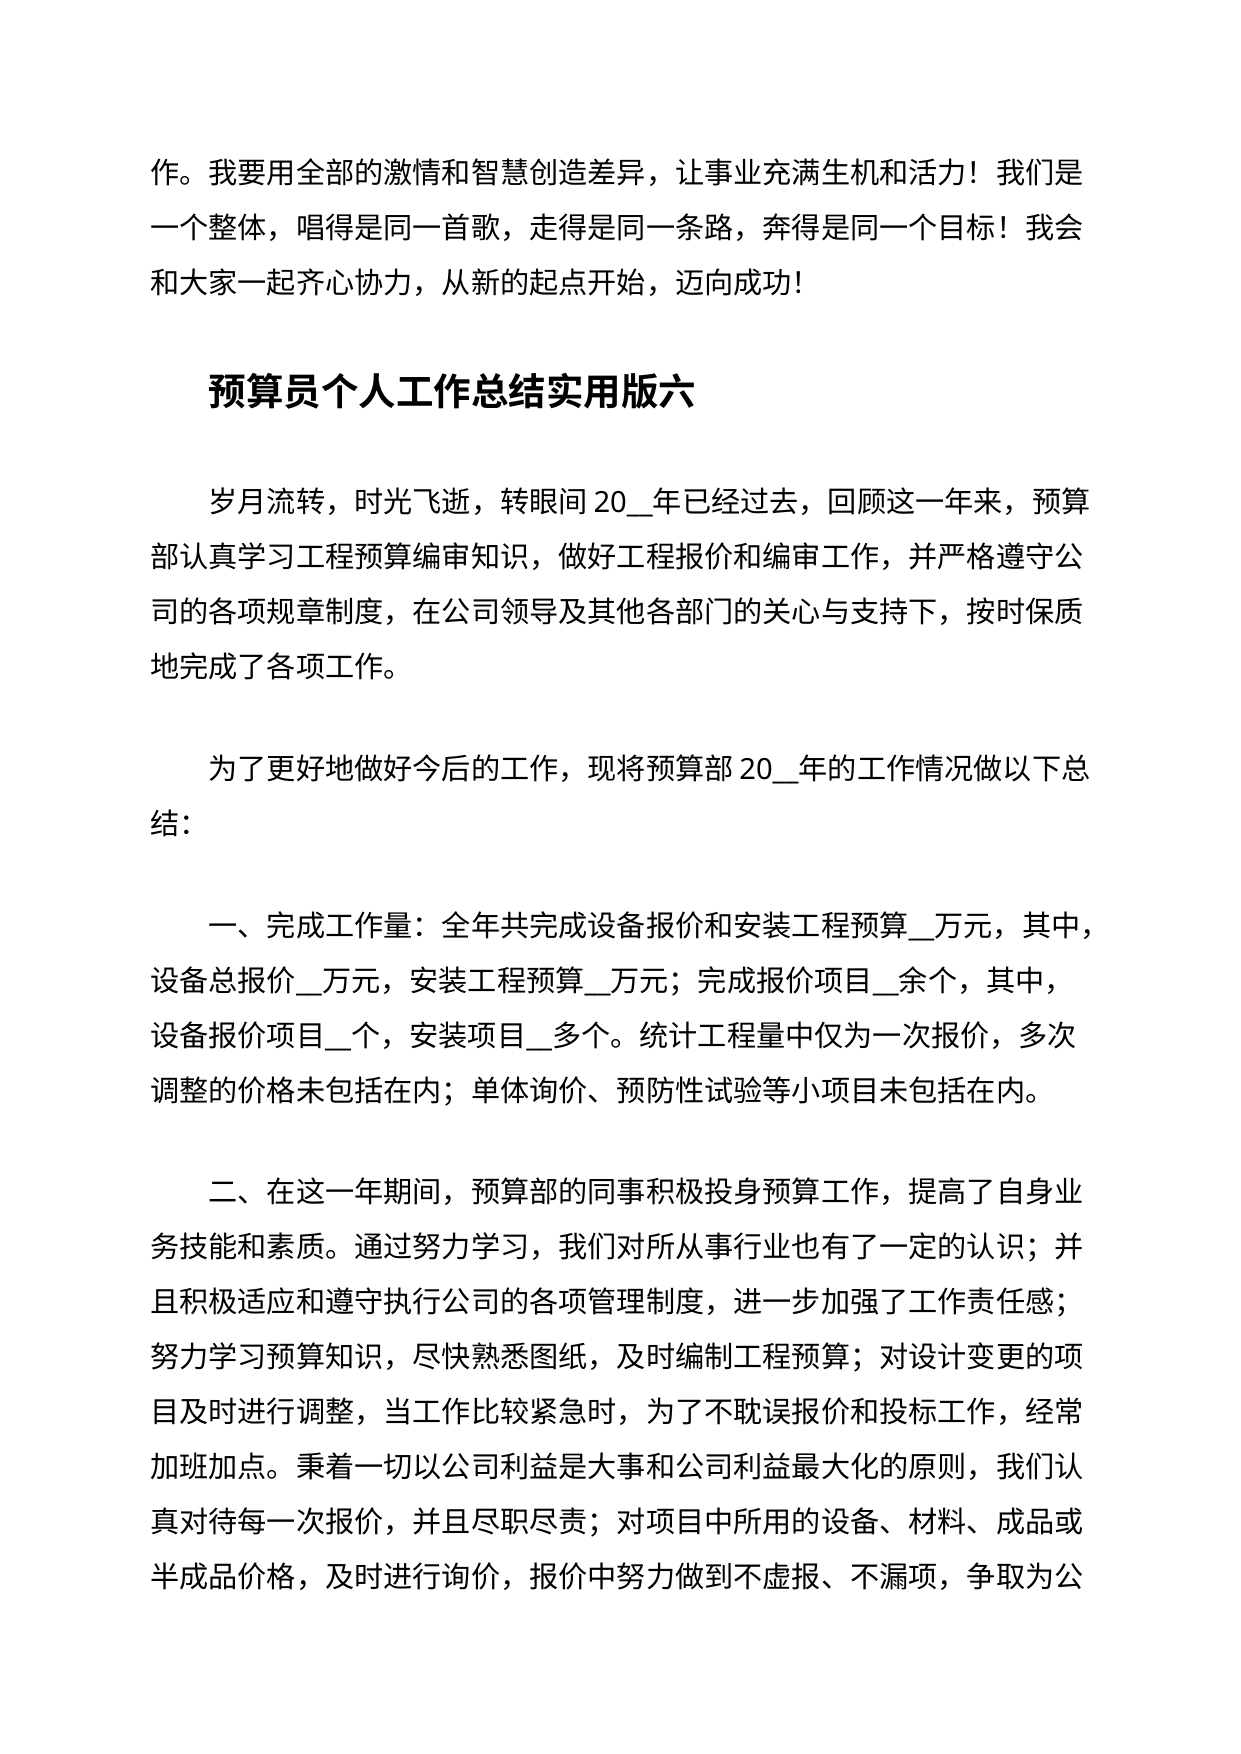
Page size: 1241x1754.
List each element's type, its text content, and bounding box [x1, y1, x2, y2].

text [150, 150, 1090, 302]
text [150, 1169, 1090, 1596]
text 岁月流转，时光飞逝，转眼间20__年已经过去，回顾这一年来，预算部认真学习工程预算编审知识，做好工程报价和编审工作，并严格遵守公司的各项规章制度，在公司领导及其他各部门的关心与支持下，按时保质地完成了各项工作。 [150, 479, 1090, 686]
text 预算员个人工作总结实用版六 [150, 362, 1090, 416]
text 为了更好地做好今后的工作，现将预算部20__年的工作情况做以下总结： [150, 746, 1090, 843]
text 一、完成工作量：全年共完成设备报价和安装工程预算__万元，其中，设备总报价__万元，安装工程预算__万元；完成报价项目__余个，其中，设备报价项目__个，安装项目__多个。统计工程量中仅为一次报价，多次调整的价格未包括在内；单体询价、预防性试验等小项目未包括在内。 [150, 902, 1090, 1109]
